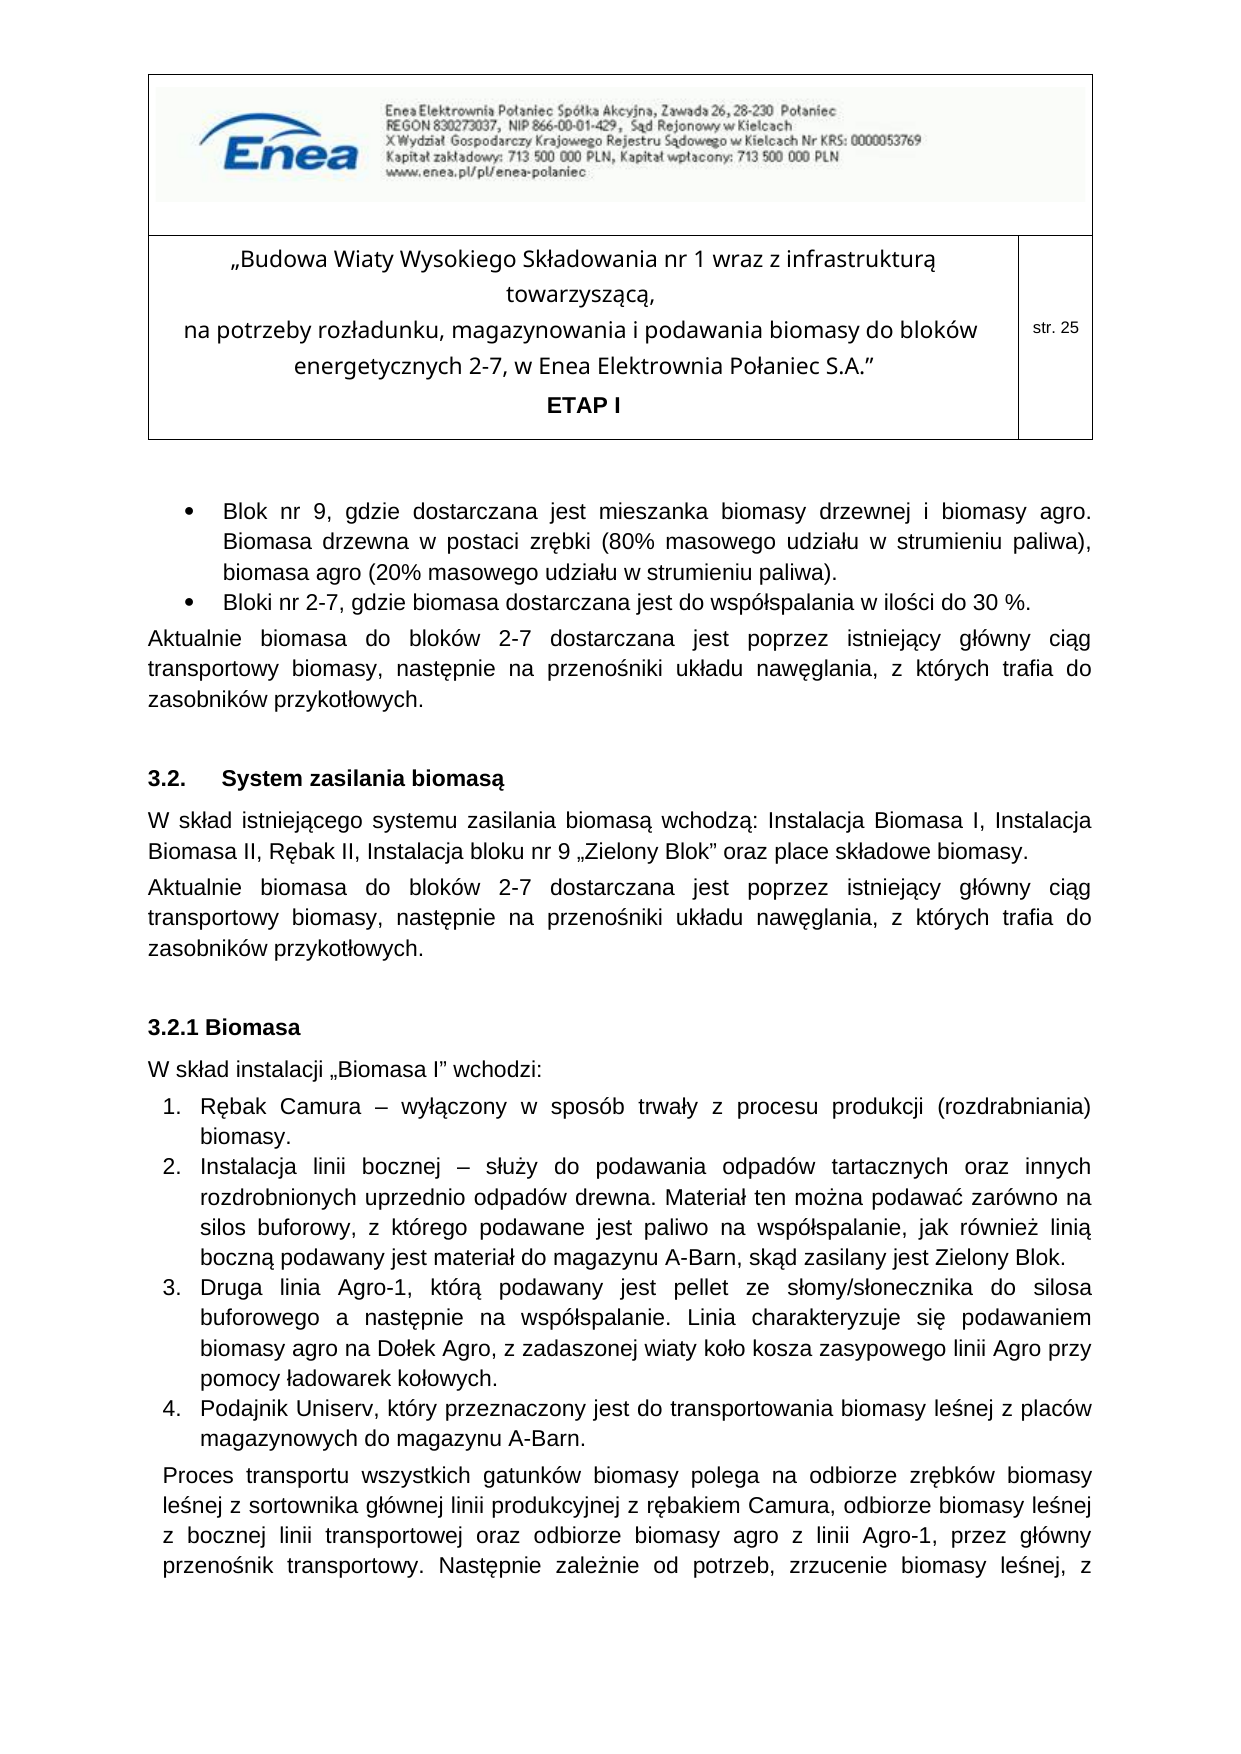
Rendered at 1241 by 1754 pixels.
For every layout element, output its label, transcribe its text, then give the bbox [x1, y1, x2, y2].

subtitle 3.2.1 Biomasa [148, 1014, 1092, 1040]
list Bloki nr 2-7, gdzie biomasa dostarczana jest do współspalania w ilości do 30 %. [185, 589, 1092, 615]
list Rębak Camura – wyłączony w sposób trwały z procesu produkcji (rozdrabniania) biomasy. [162, 1093, 1092, 1149]
picture [155, 87, 1086, 202]
list Podajnik Uniserv, który przeznaczony jest do transportowania biomasy leśnej z placów magazynowych do magazynu A-Barn. [162, 1395, 1092, 1452]
subtitle System zasilania biomasą [148, 765, 1092, 791]
text Aktualnie biomasa do bloków 2-7 dostarczana jest poprzez istniejący główny ciąg transportowy biomasy, następnie na przenośniki układu nawęglania, z których trafia do zasobników przykotłowych. [148, 625, 1092, 712]
list Instalacja linii bocznej – służy do podawania odpadów tartacznych oraz innych rozdrobnionych uprzednio odpadów drewna. Materiał ten można podawać zarówno na silos buforowy, z którego podawane jest paliwo na współspalanie, jak również linią boczną podawany jest materiał do magazynu A-Barn, skąd zasilany jest Zielony Blok. [162, 1153, 1092, 1270]
list Druga linia Agro-1, którą podawany jest pellet ze słomy/słonecznika do silosa buforowego a następnie na współspalanie. Linia charakteryzuje się podawaniem biomasy agro na Dołek Agro, z zadaszonej wiaty koło kosza zasypowego linii Agro przy pomocy ładowarek kołowych. [162, 1274, 1092, 1391]
list Blok nr 9, gdzie dostarczana jest mieszanka biomasy drzewnej i biomasy agro. Biomasa drzewna w postaci zrębki (80% masowego udziału w strumieniu paliwa), biomasa agro (20% masowego udziału w strumieniu paliwa). [185, 498, 1092, 585]
text Aktualnie biomasa do bloków 2-7 dostarczana jest poprzez istniejący główny ciąg transportowy biomasy, następnie na przenośniki układu nawęglania, z których trafia do zasobników przykotłowych. [148, 874, 1092, 961]
text W skład instalacji „Biomasa I” wchodzi: [148, 1056, 1092, 1083]
text W skład istniejącego systemu zasilania biomasą wchodzą: Instalacja Biomasa I, Instalacja Biomasa II, Rębak II, Instalacja bloku nr 9 „Zielony Blok” oraz place składowe biomasy. [148, 807, 1092, 864]
